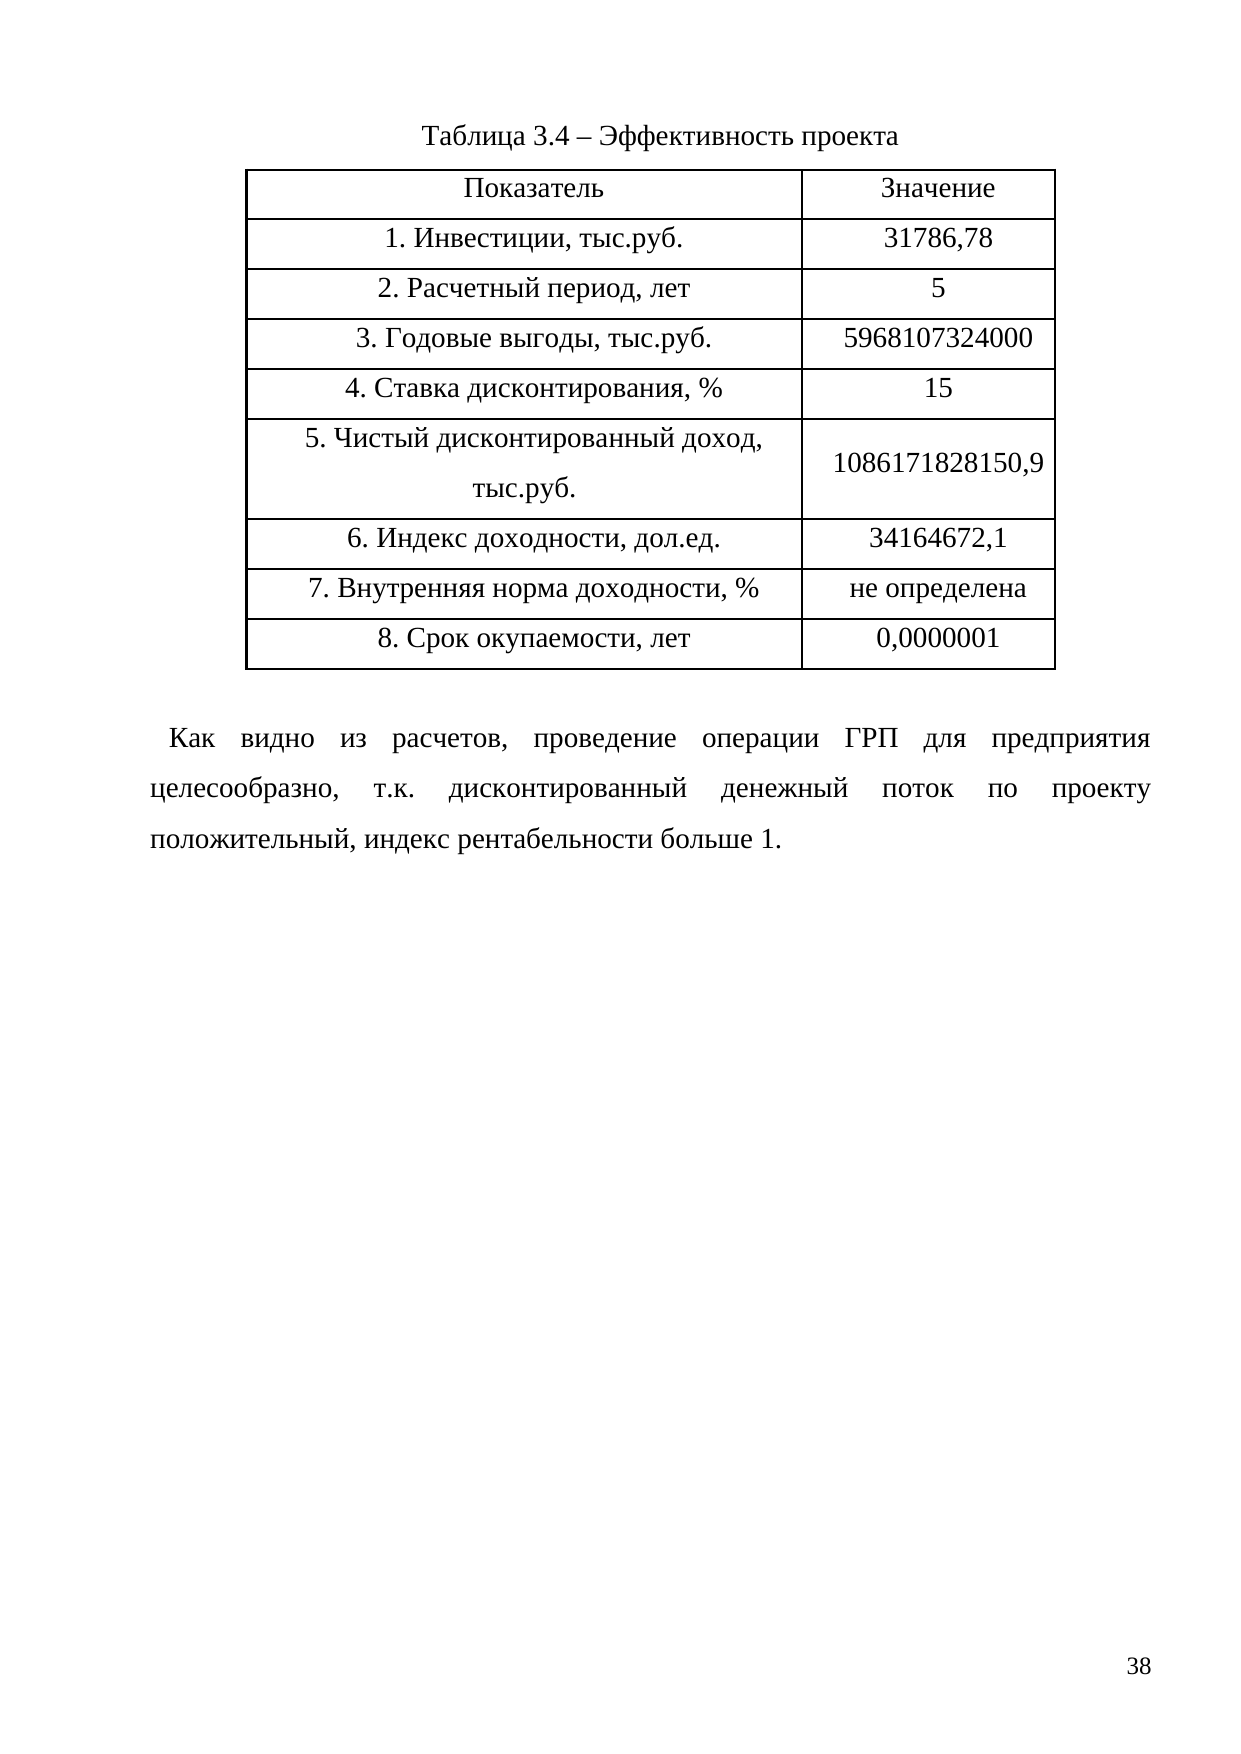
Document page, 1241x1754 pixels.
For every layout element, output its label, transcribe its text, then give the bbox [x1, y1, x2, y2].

table_cell 0,0000001 [803, 620, 1054, 668]
table_cell 7. Внутренняя норма доходности, % [248, 570, 801, 618]
table_cell не определена [803, 570, 1054, 618]
table_cell 5 [803, 270, 1054, 318]
table_cell 3. Годовые выгоды, тыс.руб. [248, 320, 801, 368]
table_cell 31786,78 [803, 220, 1054, 268]
table_cell 5968107324000 [803, 320, 1054, 368]
text Как видно из расчетов, проведение операции ГРП для предприятия целесообразно, т.к. дисконтированный денежный поток по проекту положительный, индекс рентабельности больше 1. [150, 720, 1152, 854]
table_cell 1086171828150,9 [803, 420, 1054, 518]
table_cell 8. Срок окупаемости, лет [248, 620, 801, 668]
table_cell 15 [803, 370, 1054, 418]
table_header Значение [803, 171, 1054, 218]
table_cell 34164672,1 [803, 520, 1054, 568]
table_cell 2. Расчетный период, лет [248, 270, 801, 318]
table_header Показатель [248, 171, 801, 218]
table_cell 1. Инвестиции, тыс.руб. [248, 220, 801, 268]
text Таблица 3.4 – Эффективность проекта [150, 118, 1152, 152]
table_cell 5. Чистый дисконтированный доход, тыс.руб. [248, 420, 801, 518]
table_cell 6. Индекс доходности, дол.ед. [248, 520, 801, 568]
table_cell 4. Ставка дисконтирования, % [248, 370, 801, 418]
